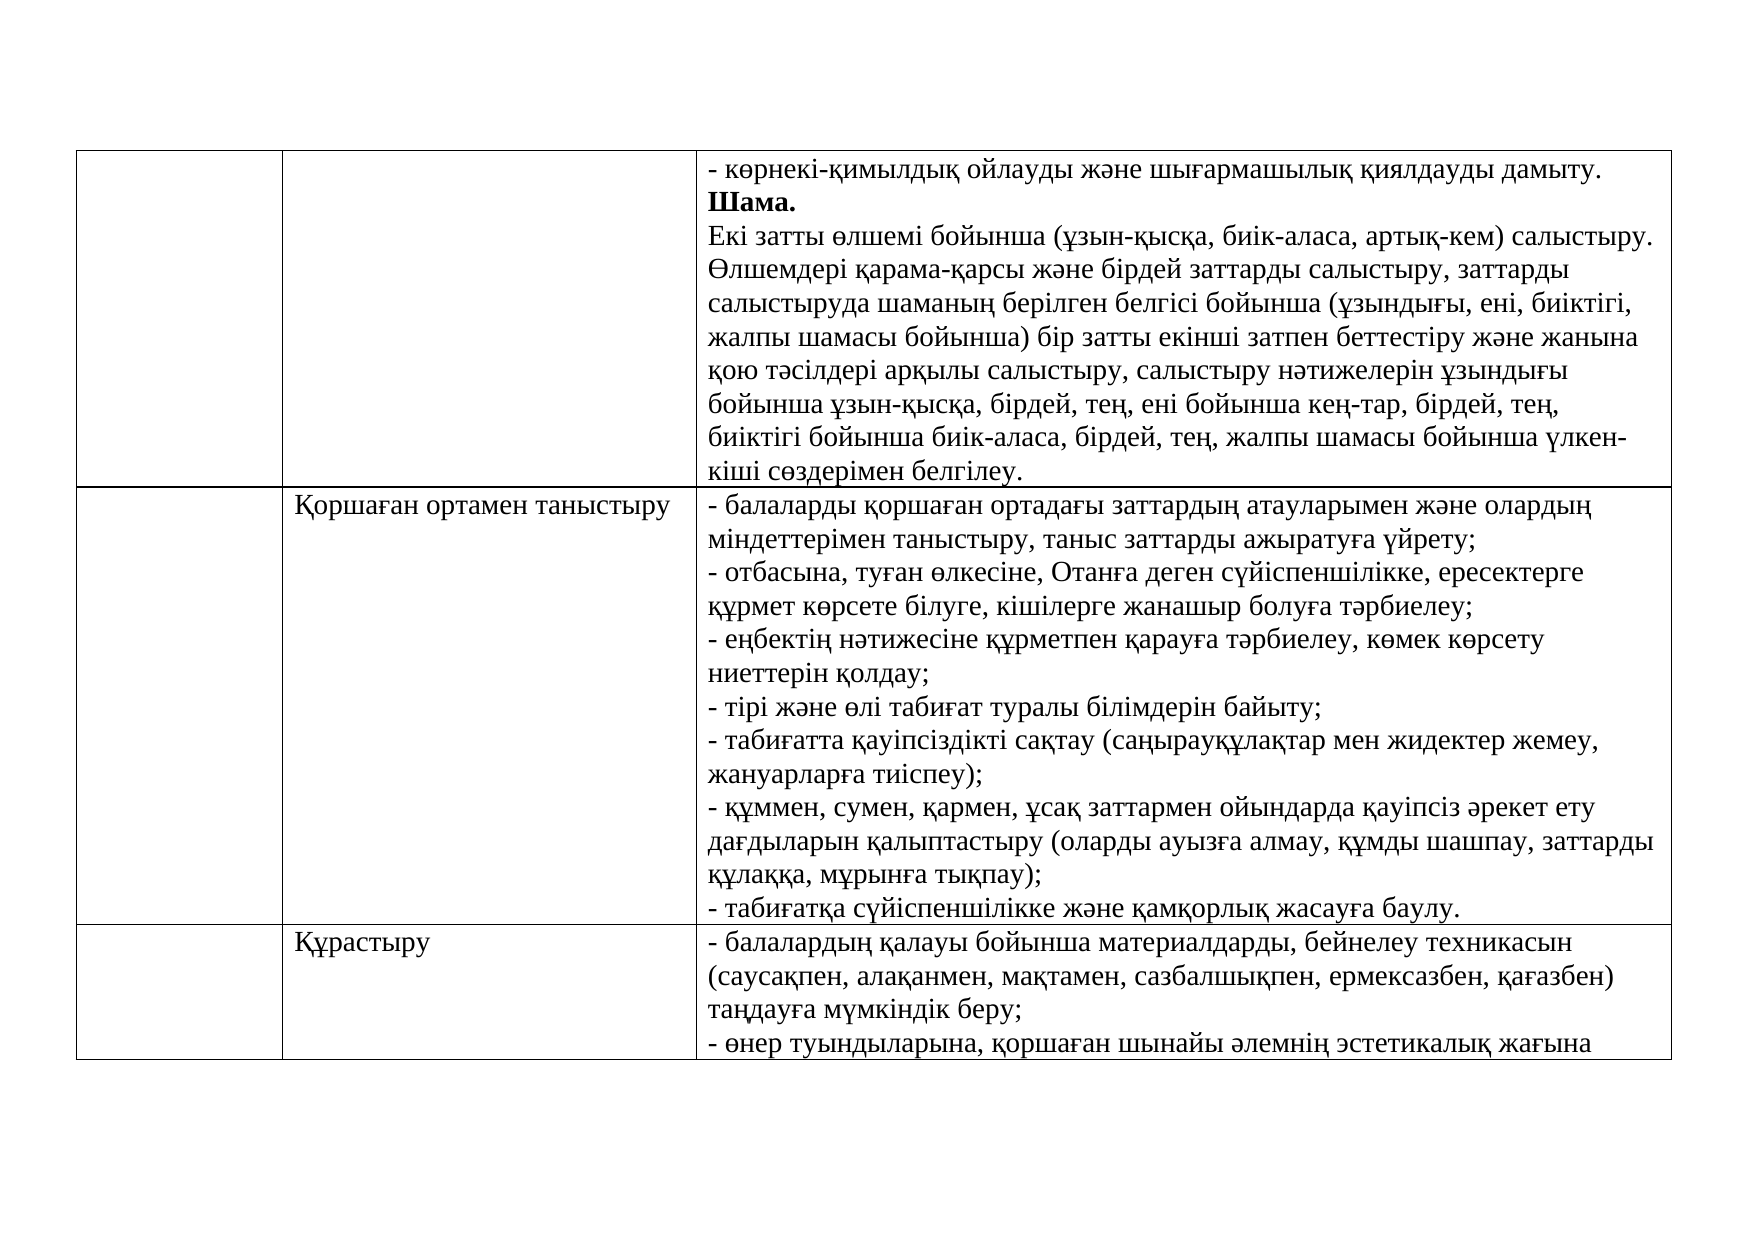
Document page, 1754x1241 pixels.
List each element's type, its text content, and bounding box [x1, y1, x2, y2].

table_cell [697, 925, 1671, 1059]
table_cell Құрастыру [283, 925, 696, 1059]
table_cell [77, 151, 282, 486]
table_cell [77, 488, 282, 923]
table_cell [77, 925, 282, 1059]
table_cell - балаларды қоршаған ортадағы заттардың атауларымен және олардың міндеттерімен таныстыру, таныс заттарды ажыратуға үйрету; - отбасына, туған өлкесіне, Отанға деген сүйіспеншілікке, ересектерге құрмет көрсете білуге, кішілерге жанашыр болуға тәрбиелеу; - еңбектің нәтижесіне құрметпен қарауға тәрбиелеу, көмек көрсету ниеттерін қолдау; - тірі және өлі табиғат туралы білімдерін байыту; - табиғатта қауіпсіздікті сақтау (саңырауқұлақтар мен жидектер жемеу, жануарларға тиіспеу); - құммен, сумен, қармен, ұсақ заттармен ойындарда қауіпсіз әрекет ету дағдыларын қалыптастыру (оларды ауызға алмау, құмды шашпау, заттарды құлаққа, мұрынға тықпау); - табиғатқа сүйіспеншілікке және қамқорлық жасауға баулу. [697, 488, 1671, 923]
table_cell Қоршаған ортамен таныстыру [283, 488, 696, 923]
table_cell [283, 151, 696, 486]
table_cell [697, 151, 1671, 486]
